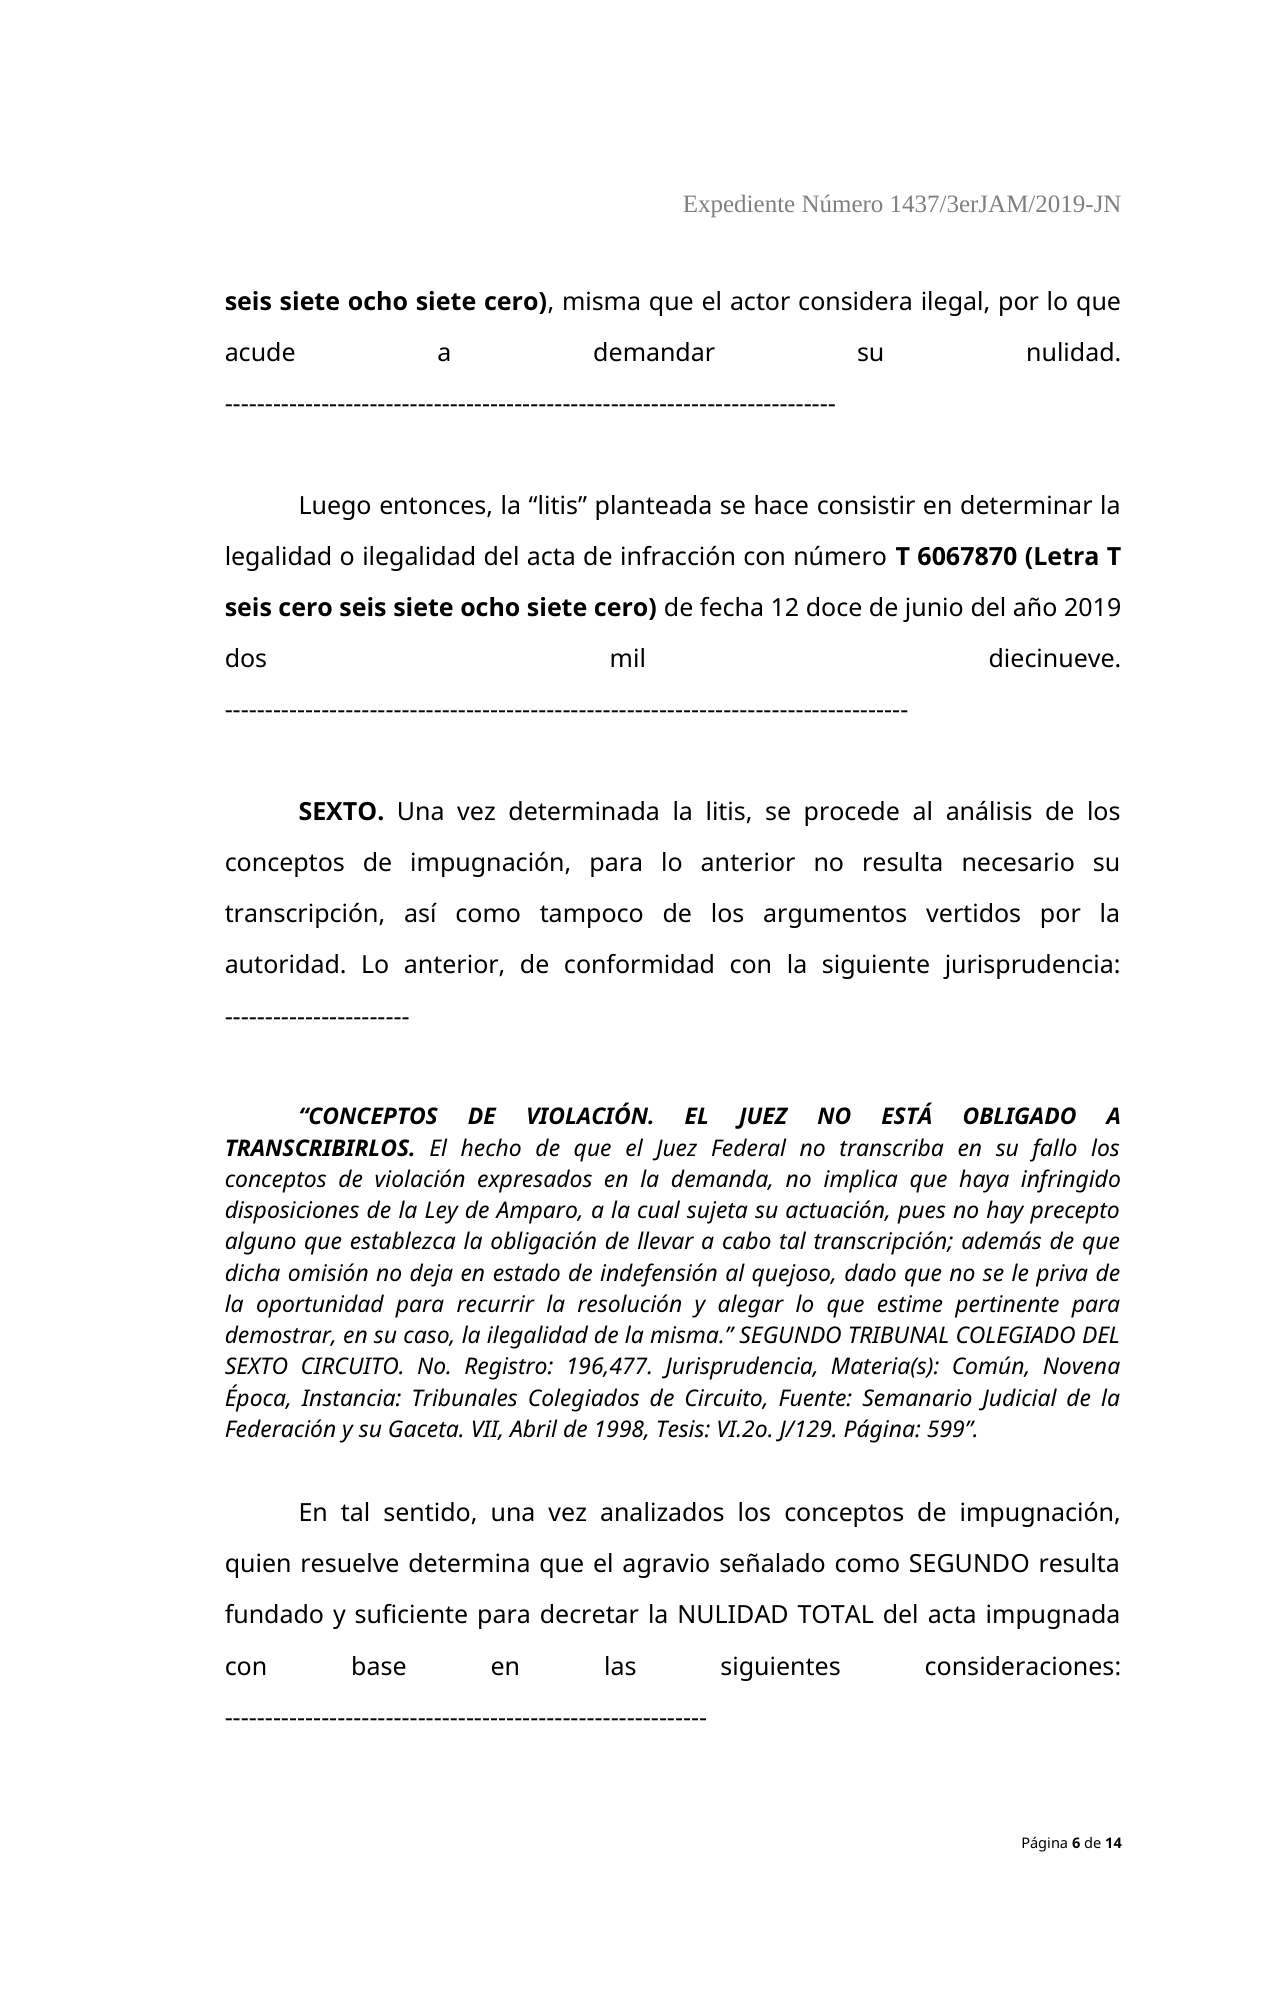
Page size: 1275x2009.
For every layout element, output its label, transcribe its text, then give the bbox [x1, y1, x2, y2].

text “CONCEPTOS DE VIOLACIÓN. EL JUEZ NO ESTÁ OBLIGADO A TRANSCRIBIRLOS. El hecho de que el Juez Federal no transcriba en su fallo los conceptos de violación expresados en la demanda, no implica que haya infringido disposiciones de la Ley de Amparo, a la cual sujeta su actuación, pues no hay precepto alguno que establezca la obligación de llevar a cabo tal transcripción; además de que dicha omisión no deja en estado de indefensión al quejoso, dado que no se le priva de la oportunidad para recurrir la resolución y alegar lo que estime pertinente para demostrar, en su caso, la ilegalidad de la misma.” SEGUNDO TRIBUNAL COLEGIADO DEL SEXTO CIRCUITO. No. Registro: 196,477. Jurisprudencia, Materia(s): Común, Novena Época, Instancia: Tribunales Colegiados de Circuito, Fuente: Semanario Judicial de la Federación y su Gaceta. VII, Abril de 1998, Tesis: VI.2o. J/129. Página: 599”. [224, 1100, 1121, 1444]
text SEXTO. Una vez determinada la litis, se procede al análisis de los conceptos de impugnación, para lo anterior no resulta necesario su transcripción, así como tampoco de los argumentos vertidos por la autoridad. Lo anterior, de conformidad con la siguiente jurisprudencia: ----------------------- [224, 794, 1121, 1032]
text En tal sentido, una vez analizados los conceptos de impugnación, quien resuelve determina que el agravio señalado como SEGUNDO resulta fundado y suficiente para decretar la NULIDAD TOTAL del acta impugnada con base en las siguientes consideraciones: ------------------------------------------------------------ [224, 1495, 1121, 1733]
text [224, 283, 1121, 420]
text Luego entonces, la “litis” planteada se hace consistir en determinar la legalidad o ilegalidad del acta de infracción con número T 6067870 (Letra T seis cero seis siete ocho siete cero) de fecha 12 doce de junio del año 2019 dos mil diecinueve. ------------------------------------------------------------------------------------- [224, 488, 1121, 726]
